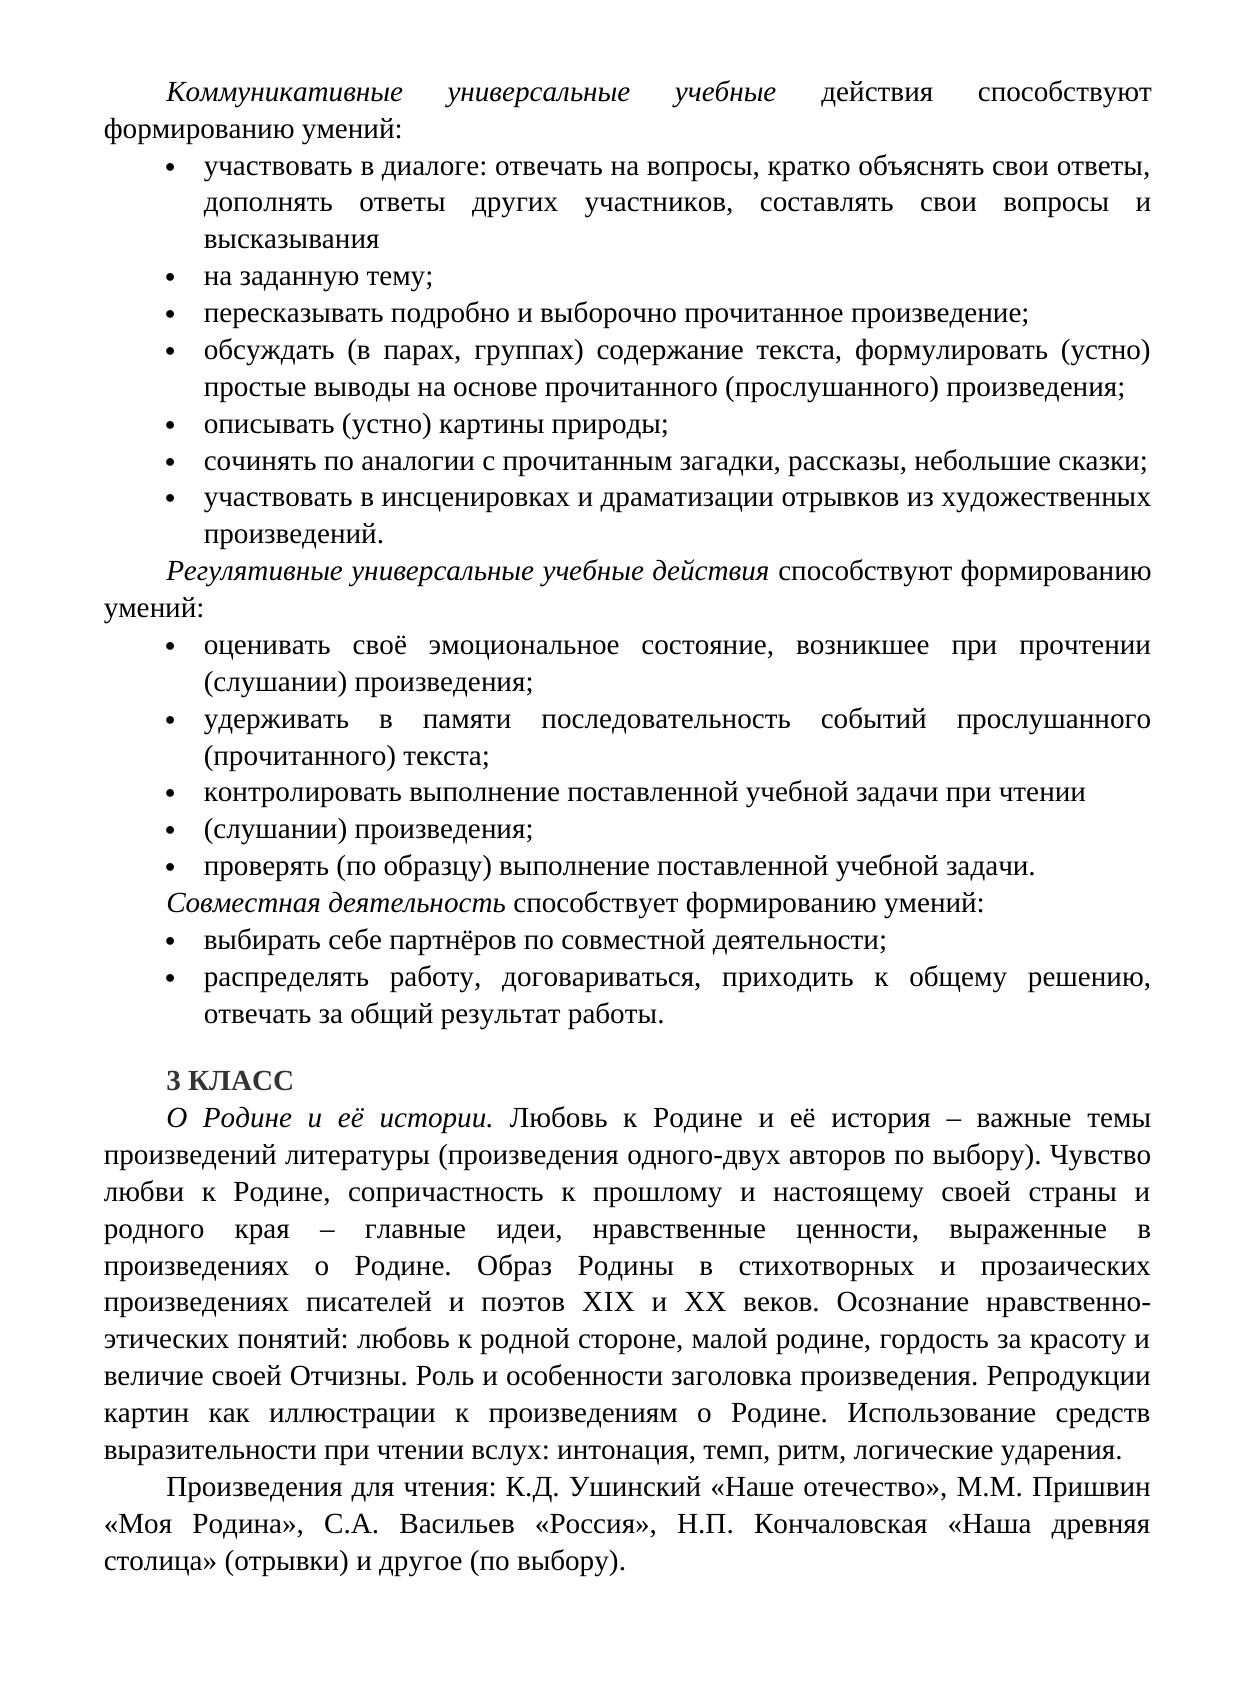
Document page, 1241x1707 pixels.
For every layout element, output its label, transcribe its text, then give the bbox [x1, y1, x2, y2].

text 3 КЛАСС [103, 1063, 1152, 1097]
list (слушании) произведения; [166, 811, 1152, 845]
list удерживать в памяти последовательность событий прослушанного (прочитанного) текста; [166, 701, 1152, 771]
text Регулятивные универсальные учебные действия способствуют формированию умений: [103, 553, 1152, 624]
text Совместная деятельность способствует формированию умений: [103, 885, 1152, 919]
list выбирать себе партнёров по совместной деятельности; [166, 922, 1152, 956]
list сочинять по аналогии с прочитанным загадки, рассказы, небольшие сказки; [166, 443, 1152, 476]
list участвовать в диалоге: отвечать на вопросы, кратко объяснять свои ответы, дополнять ответы других участников, составлять свои вопросы и высказывания [166, 148, 1152, 255]
list участвовать в инсценировках и драматизации отрывков из художественных произведений. [166, 479, 1152, 550]
text Произведения для чтения: К.Д. Ушинский «Наше отечество», М.М. Пришвин «Моя Родина», С.А. Васильев «Россия», Н.П. Кончаловская «Наша древняя столица» (отрывки) ‌и другое (по выбору)‌. [103, 1469, 1152, 1576]
list распределять работу, договариваться, приходить к общему решению, отвечать за общий результат работы. [166, 959, 1152, 1029]
text О Родине и её истории. Любовь к Родине и её история – важные темы произведений литературы (произведения одного-двух авторов по выбору). Чувство любви к Родине, сопричастность к прошлому и настоящему своей страны и родного края – главные идеи, нравственные ценности, выраженные в произведениях о Родине. Образ Родины в стихотворных и прозаических произведениях писателей и поэтов ХIХ и ХХ веков. Осознание нравственно-этических понятий: любовь к родной стороне, малой родине, гордость за красоту и величие своей Отчизны. Роль и особенности заголовка произведения. Репродукции картин как иллюстрации к произведениям о Родине. Использование средств выразительности при чтении вслух: интонация, темп, ритм, логические ударения. [103, 1100, 1152, 1466]
list оценивать своё эмоциональное состояние, возникшее при прочтении (слушании) произведения; [166, 627, 1152, 697]
list пересказывать подробно и выборочно прочитанное произведение; [166, 295, 1152, 329]
list контролировать выполнение поставленной учебной задачи при чтении [166, 774, 1152, 808]
list проверять (по образцу) выполнение поставленной учебной задачи. [166, 848, 1152, 882]
list на заданную тему; [166, 258, 1152, 292]
text Коммуникативные универсальные учебные действия способствуют формированию умений: [103, 74, 1152, 144]
list обсуждать (в парах, группах) содержание текста, формулировать (устно) простые выводы на основе прочитанного (прослушанного) произведения; [166, 332, 1152, 402]
list описывать (устно) картины природы; [166, 406, 1152, 439]
